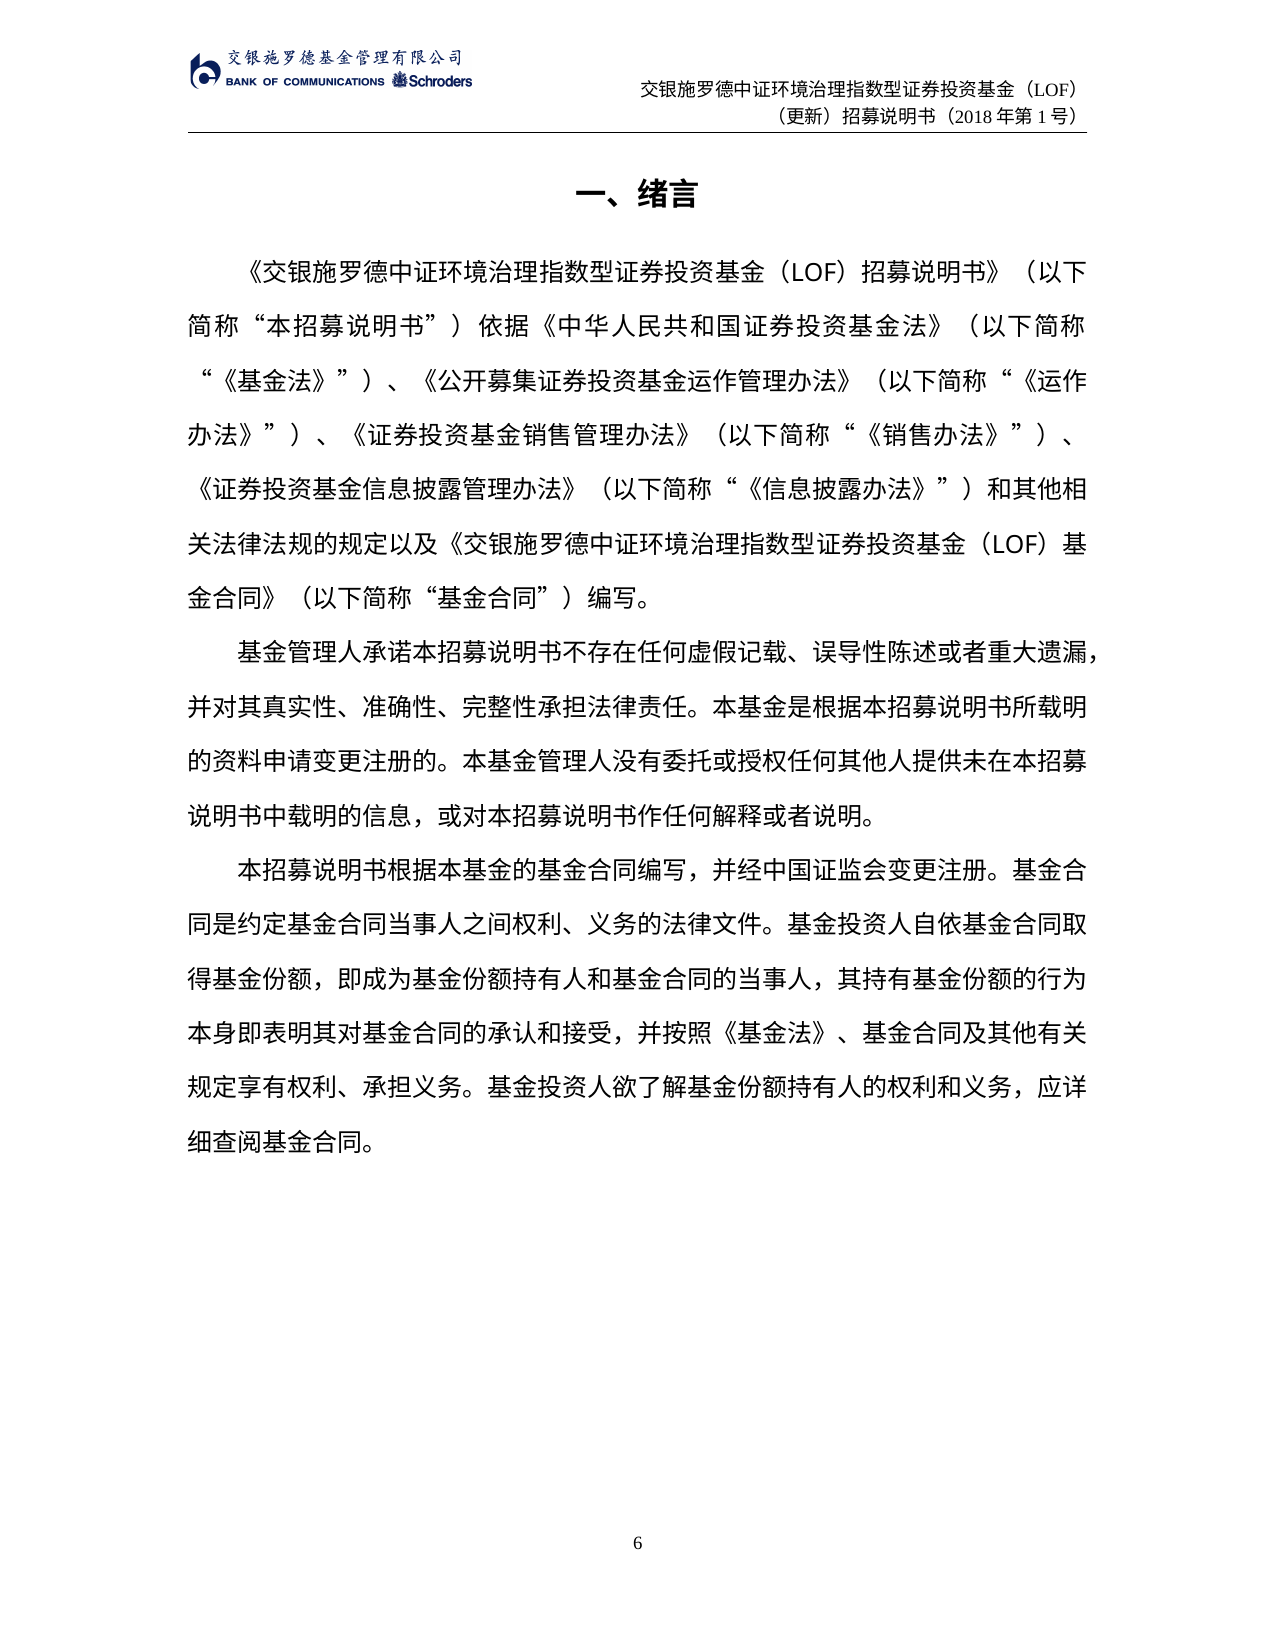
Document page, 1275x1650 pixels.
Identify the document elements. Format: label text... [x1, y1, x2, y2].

text 《交银施罗德中证环境治理指数型证券投资基金（LOF）招募说明书》（以下简称“本招募说明书”）依据《中华人民共和国证券投资基金法》（以下简称“《基金法》”）、《公开募集证券投资基金运作管理办法》（以下简称“《运作办法》”）、《证券投资基金销售管理办法》（以下简称“《销售办法》”）、《证券投资基金信息披露管理办法》（以下简称“《信息披露办法》”）和其他相关法律法规的规定以及《交银施罗德中证环境治理指数型证券投资基金（LOF）基金合同》（以下简称“基金合同”）编写。 [187, 252, 1087, 615]
picture [190, 50, 472, 89]
text 一、绪言 [187, 169, 1087, 215]
text 本招募说明书根据本基金的基金合同编写，并经中国证监会变更注册。基金合同是约定基金合同当事人之间权利、义务的法律文件。基金投资人自依基金合同取得基金份额，即成为基金份额持有人和基金合同的当事人，其持有基金份额的行为本身即表明其对基金合同的承认和接受，并按照《基金法》、基金合同及其他有关规定享有权利、承担义务。基金投资人欲了解基金份额持有人的权利和义务，应详细查阅基金合同。 [187, 850, 1087, 1158]
text 基金管理人承诺本招募说明书不存在任何虚假记载、误导性陈述或者重大遗漏，并对其真实性、准确性、完整性承担法律责任。本基金是根据本招募说明书所载明的资料申请变更注册的。本基金管理人没有委托或授权任何其他人提供未在本招募说明书中载明的信息，或对本招募说明书作任何解释或者说明。 [187, 633, 1087, 832]
